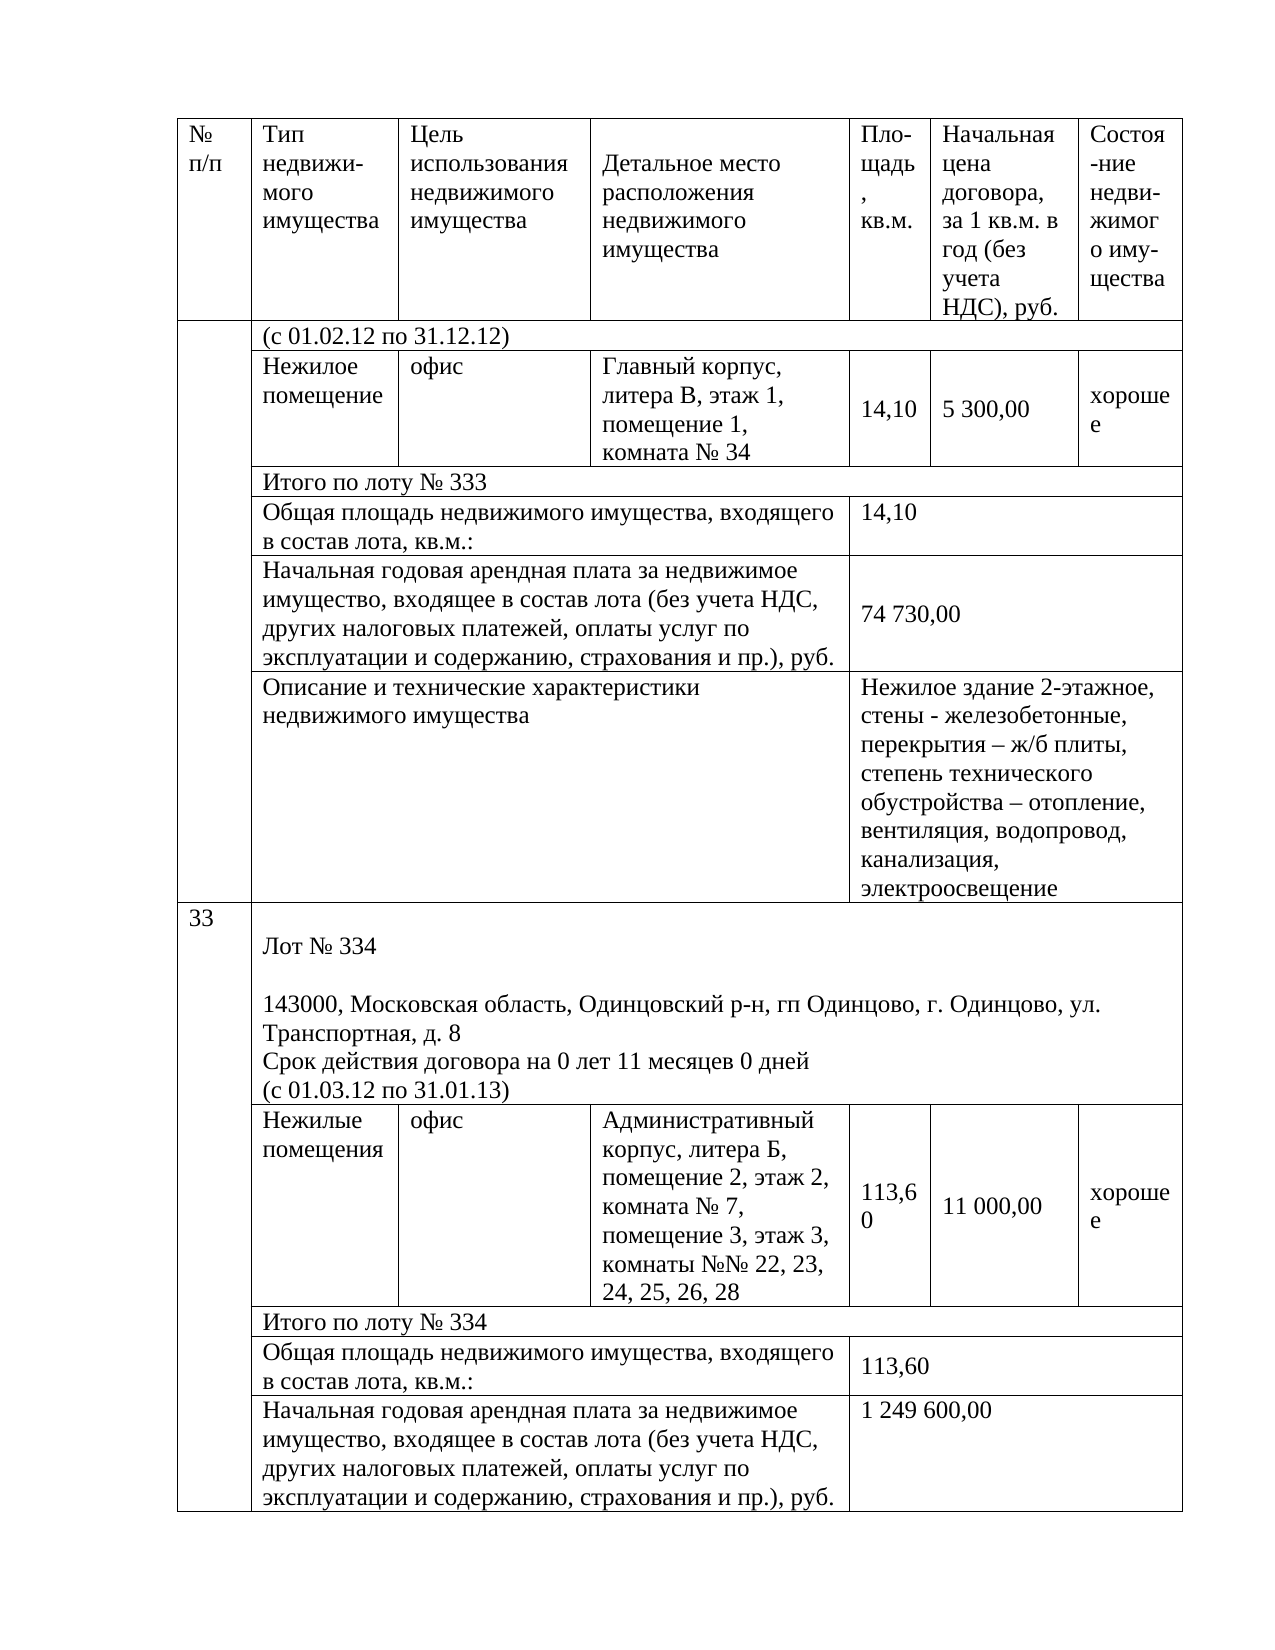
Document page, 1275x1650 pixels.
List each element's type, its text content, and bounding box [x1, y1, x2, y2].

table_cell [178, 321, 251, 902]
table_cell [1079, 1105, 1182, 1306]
table_header Пло-щадь, кв.м. [850, 119, 930, 320]
table_header Цель использования недвижимого имущества [399, 119, 590, 320]
table_header Состоя-ние недви-жимого иму-щества [1079, 119, 1182, 320]
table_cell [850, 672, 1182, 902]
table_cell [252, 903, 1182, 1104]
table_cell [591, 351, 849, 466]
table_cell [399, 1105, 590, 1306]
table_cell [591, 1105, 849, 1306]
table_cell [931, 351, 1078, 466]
table_header Детальное место расположения недвижимого имущества [591, 119, 849, 320]
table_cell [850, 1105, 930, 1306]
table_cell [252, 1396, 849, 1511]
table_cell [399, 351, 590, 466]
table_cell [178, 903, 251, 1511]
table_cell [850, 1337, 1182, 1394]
table_header Начальная цена договора, за 1 кв.м. в год (без учета НДС), руб. [931, 119, 1078, 320]
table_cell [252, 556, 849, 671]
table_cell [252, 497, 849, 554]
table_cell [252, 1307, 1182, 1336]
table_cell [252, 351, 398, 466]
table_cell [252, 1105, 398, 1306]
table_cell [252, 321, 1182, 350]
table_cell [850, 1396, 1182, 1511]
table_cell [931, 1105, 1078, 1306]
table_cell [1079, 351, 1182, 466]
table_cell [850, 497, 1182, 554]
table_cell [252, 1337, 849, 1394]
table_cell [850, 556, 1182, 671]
table_header № п/п [178, 119, 251, 320]
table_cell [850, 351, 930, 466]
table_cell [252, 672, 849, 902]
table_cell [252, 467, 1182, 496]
table_header Тип недвижи-мого имущества [252, 119, 398, 320]
